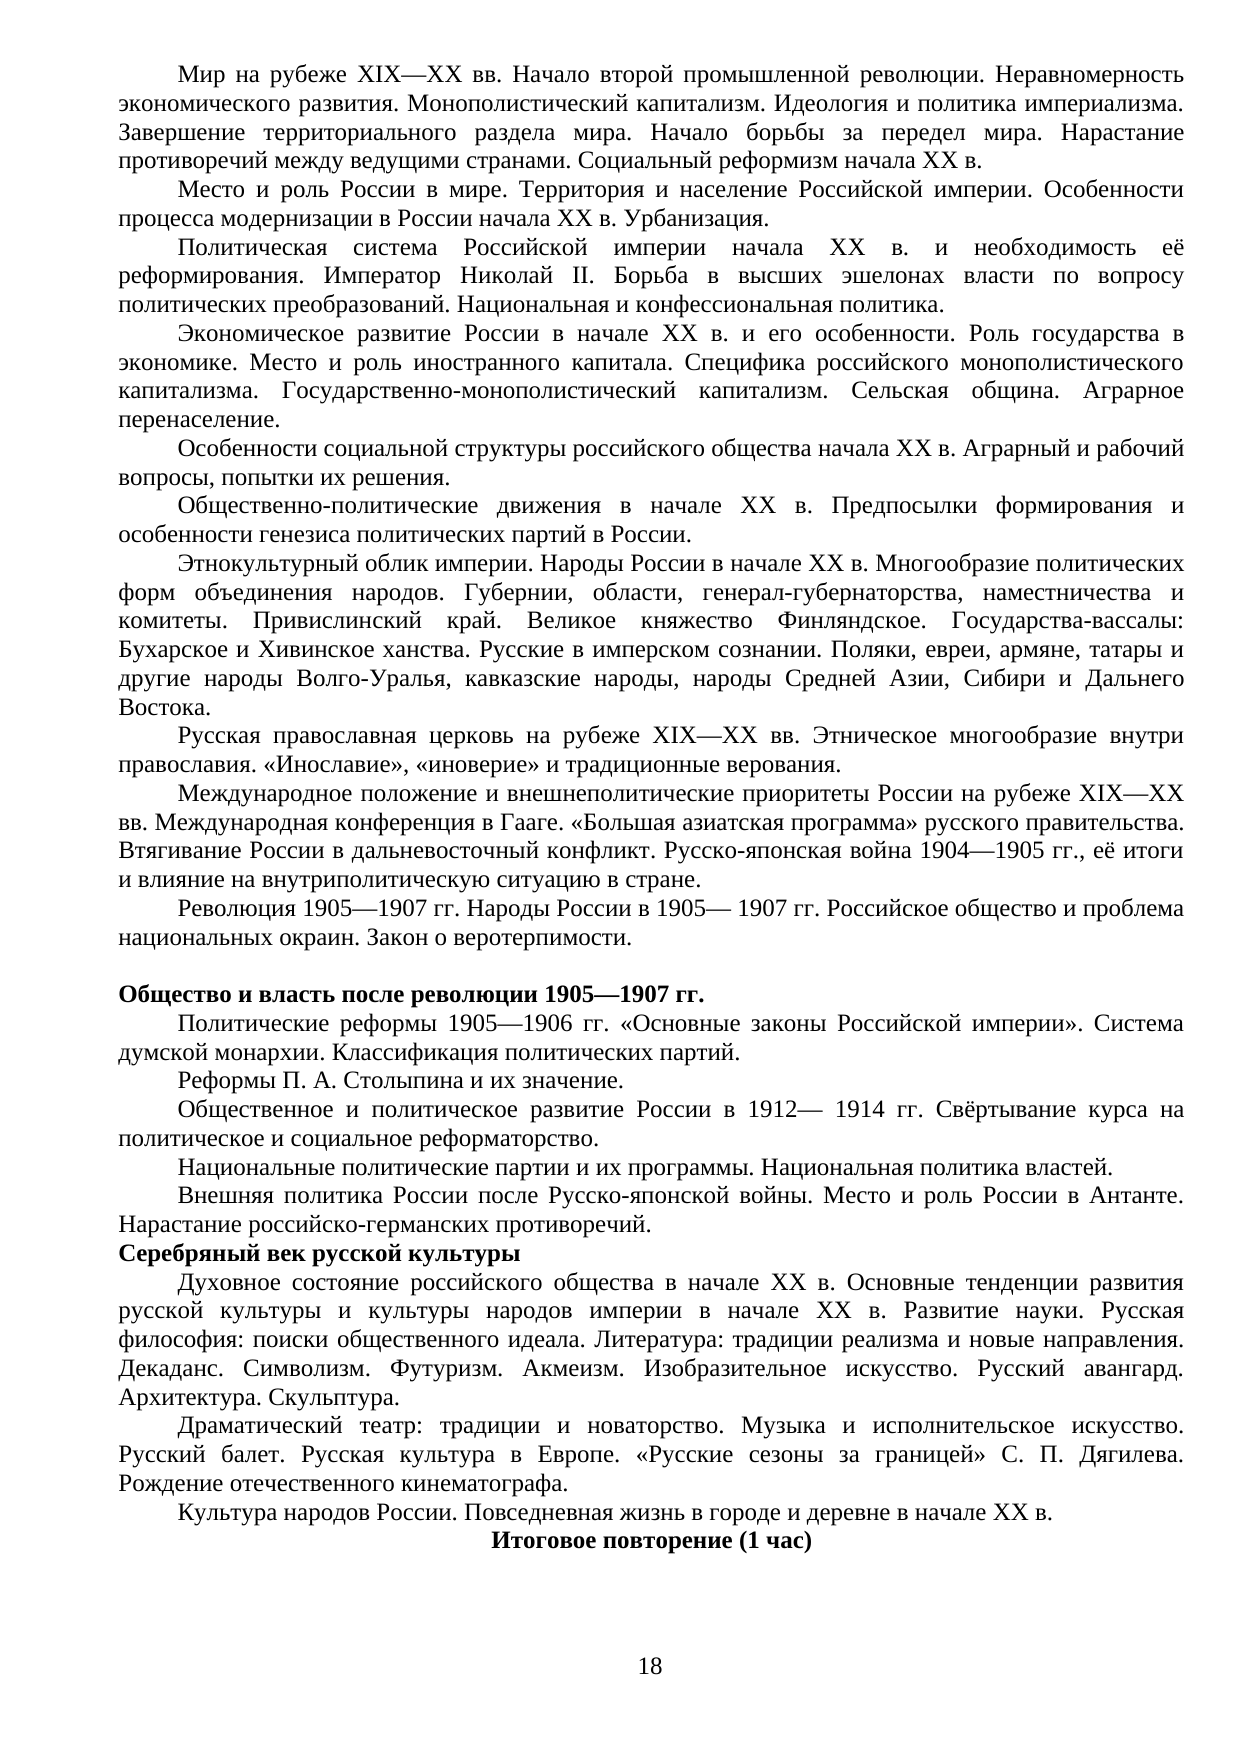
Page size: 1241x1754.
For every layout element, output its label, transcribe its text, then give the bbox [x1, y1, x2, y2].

text Место и роль России в мире. Территория и население Российской империи. Особенности процесса модернизации в России начала XX в. Урбанизация. [118, 174, 1185, 232]
text Серебряный век русской культуры [118, 1238, 1185, 1267]
text Мир на рубеже XIX—XX вв. Начало второй промышленной революции. Неравномерность экономического развития. Монополистический капитализм. Идеология и политика империализма. Завершение территориального раздела мира. Начало борьбы за передел мира. Нарастание противоречий между ведущими странами. Социальный реформизм начала ХХ в. [118, 59, 1185, 174]
text Международное положение и внешнеполитические приоритеты России на рубеже XIX—XX вв. Международная конференция в Гааге. «Большая азиатская программа» русского правительства. Втягивание России в дальневосточный конфликт. Русско-японская война 1904—1905 гг., её итоги и влияние на внутриполитическую ситуацию в стране. [118, 778, 1185, 893]
text Экономическое развитие России в начале XX в. и его особенности. Роль государства в экономике. Место и роль иностранного капитала. Специфика российского монополистического капитализма. Государственно-монополистический капитализм. Сельская община. Аграрное перенаселение. [118, 318, 1185, 433]
text Политическая система Российской империи начала XX в. и необходимость её реформирования. Император Николай II. Борьба в высших эшелонах власти по вопросу политических преобразований. Национальная и конфессиональная политика. [118, 232, 1185, 318]
text Национальные политические партии и их программы. Национальная политика властей. [118, 1152, 1185, 1180]
text Русская православная церковь на рубеже XIX—XX вв. Этническое многообразие внутри православия. «Инославие», «иноверие» и традиционные верования. [118, 720, 1185, 778]
text Революция 1905—1907 гг. Народы России в 1905— 1907 гг. Российское общество и проблема национальных окраин. Закон о веротерпимости. [118, 893, 1185, 950]
text Культура народов России. Повседневная жизнь в городе и деревне в начале ХХ в. [118, 1497, 1185, 1525]
text Этнокультурный облик империи. Народы России в начале ХХ в. Многообразие политических форм объединения народов. Губернии, области, генерал-губернаторства, наместничества и комитеты. Привислинский край. Великое княжество Финляндское. Государства-вассалы: Бухарское и Хивинское ханства. Русские в имперском сознании. Поляки, евреи, армяне, татары и другие народы Волго-Уралья, кавказские народы, народы Средней Азии, Сибири и Дальнего Востока. [118, 548, 1185, 720]
text Общественно-политические движения в начале XX в. Предпосылки формирования и особенности генезиса политических партий в России. [118, 490, 1185, 548]
text Духовное состояние российского общества в начале XX в. Основные тенденции развития русской культуры и культуры народов империи в начале XX в. Развитие науки. Русская философия: поиски общественного идеала. Литература: традиции реализма и новые направления. Декаданс. Символизм. Футуризм. Акмеизм. Изобразительное искусство. Русский авангард. Архитектура. Скульптура. [118, 1267, 1185, 1410]
text Драматический театр: традиции и новаторство. Музыка и исполнительское искусство. Русский балет. Русская культура в Европе. «Русские сезоны за границей» С. П. Дягилева. Рождение отечественного кинематографа. [118, 1410, 1185, 1497]
text Особенности социальной структуры российского общества начала XX в. Аграрный и рабочий вопросы, попытки их решения. [118, 433, 1185, 490]
text Политические реформы 1905—1906 гг. «Основные законы Российской империи». Система думской монархии. Классификация политических партий. [118, 1008, 1185, 1065]
text Общественное и политическое развитие России в 1912— 1914 гг. Свёртывание курса на политическое и социальное реформаторство. [118, 1094, 1185, 1152]
text Внешняя политика России после Русско-японской войны. Место и роль России в Антанте. Нарастание российско-германских противоречий. [118, 1180, 1185, 1238]
text Реформы П. А. Столыпина и их значение. [118, 1065, 1185, 1094]
text Общество и власть после революции 1905—1907 гг. [118, 979, 1185, 1008]
text Итоговое повторение (1 час) [118, 1525, 1185, 1554]
